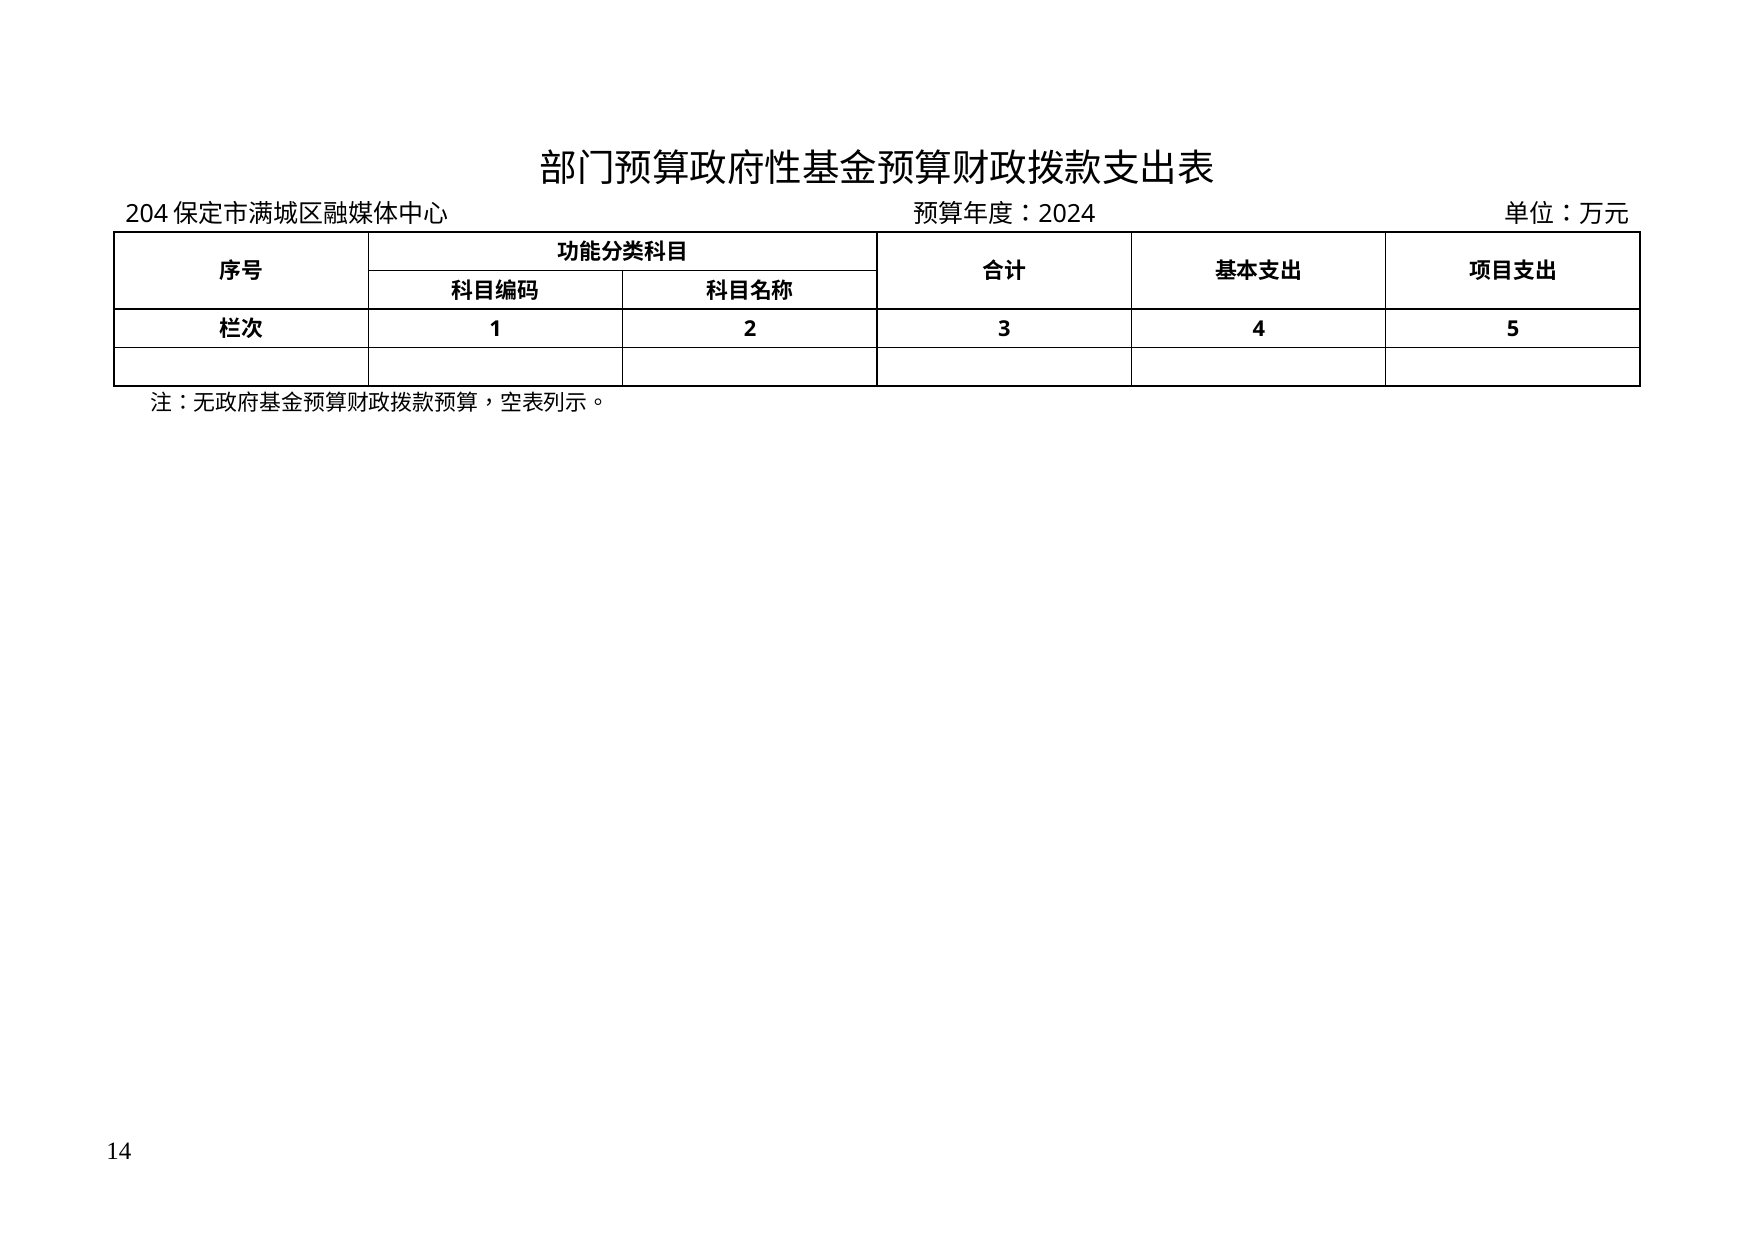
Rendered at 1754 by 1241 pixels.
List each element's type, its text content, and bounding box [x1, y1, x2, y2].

table_header 单位：万元 [1132, 195, 1639, 231]
table_cell 功能分类科目 [369, 233, 876, 270]
table_cell 序号 [115, 233, 368, 308]
table_cell 基本支出 [1132, 233, 1385, 308]
table_cell [369, 348, 622, 385]
table_cell 科目名称 [623, 271, 876, 308]
table_cell 栏次 [115, 310, 368, 347]
table_cell 2 [623, 310, 876, 347]
table_cell 3 [878, 310, 1131, 347]
table_cell [1386, 348, 1639, 385]
table_cell [878, 348, 1131, 385]
table_cell [623, 348, 876, 385]
table_cell 5 [1386, 310, 1639, 347]
text 部门预算政府性基金预算财政拨款支出表 [106, 142, 1648, 193]
table_cell 合计 [878, 233, 1131, 308]
table_cell [115, 348, 368, 385]
table_cell 科目编码 [369, 271, 622, 308]
table_cell [1132, 348, 1385, 385]
table_header 预算年度：2024 [878, 195, 1131, 231]
table_header 204保定市满城区融媒体中心 [115, 195, 876, 231]
table_cell 1 [369, 310, 622, 347]
text 注：无政府基金预算财政拨款预算，空表列示。 [106, 387, 1648, 416]
table_cell 项目支出 [1386, 233, 1639, 308]
table_cell 4 [1132, 310, 1385, 347]
